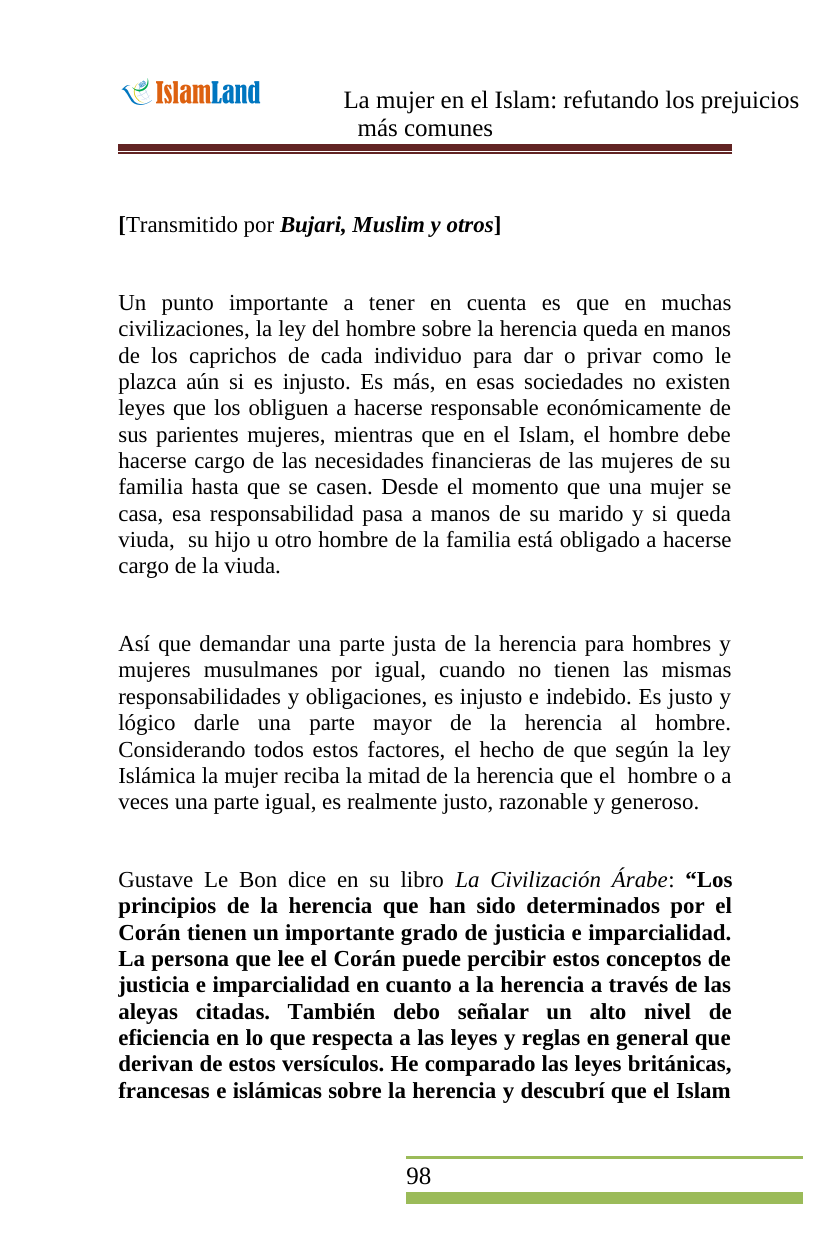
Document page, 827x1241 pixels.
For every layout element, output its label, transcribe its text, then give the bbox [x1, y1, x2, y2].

text [Transmitido por Bujari, Muslim y otros] [118, 211, 732, 238]
text Un punto importante a tener en cuenta es que en muchas civilizaciones, la ley del hombre sobre la herencia queda en manos de los caprichos de cada individuo para dar o privar como le plazca aún si es injusto. Es más, en esas sociedades no existen leyes que los obliguen a hacerse responsable económicamente de sus parientes mujeres, mientras que en el Islam, el hombre debe hacerse cargo de las necesidades financieras de las mujeres de su familia hasta que se casen. Desde el momento que una mujer se casa, esa responsabilidad pasa a manos de su marido y si queda viuda, su hijo u otro hombre de la familia está obligado a hacerse cargo de la viuda. [118, 289, 732, 579]
text Así que demandar una parte justa de la herencia para hombres y mujeres musulmanes por igual, cuando no tienen las mismas responsabilidades y obligaciones, es injusto e indebido. Es justo y lógico darle una parte mayor de la herencia al hombre. Considerando todos estos factores, el hecho de que según la ley Islámica la mujer reciba la mitad de la herencia que el hombre o a veces una parte igual, es realmente justo, razonable y generoso. [118, 630, 732, 815]
picture [118, 75, 263, 109]
